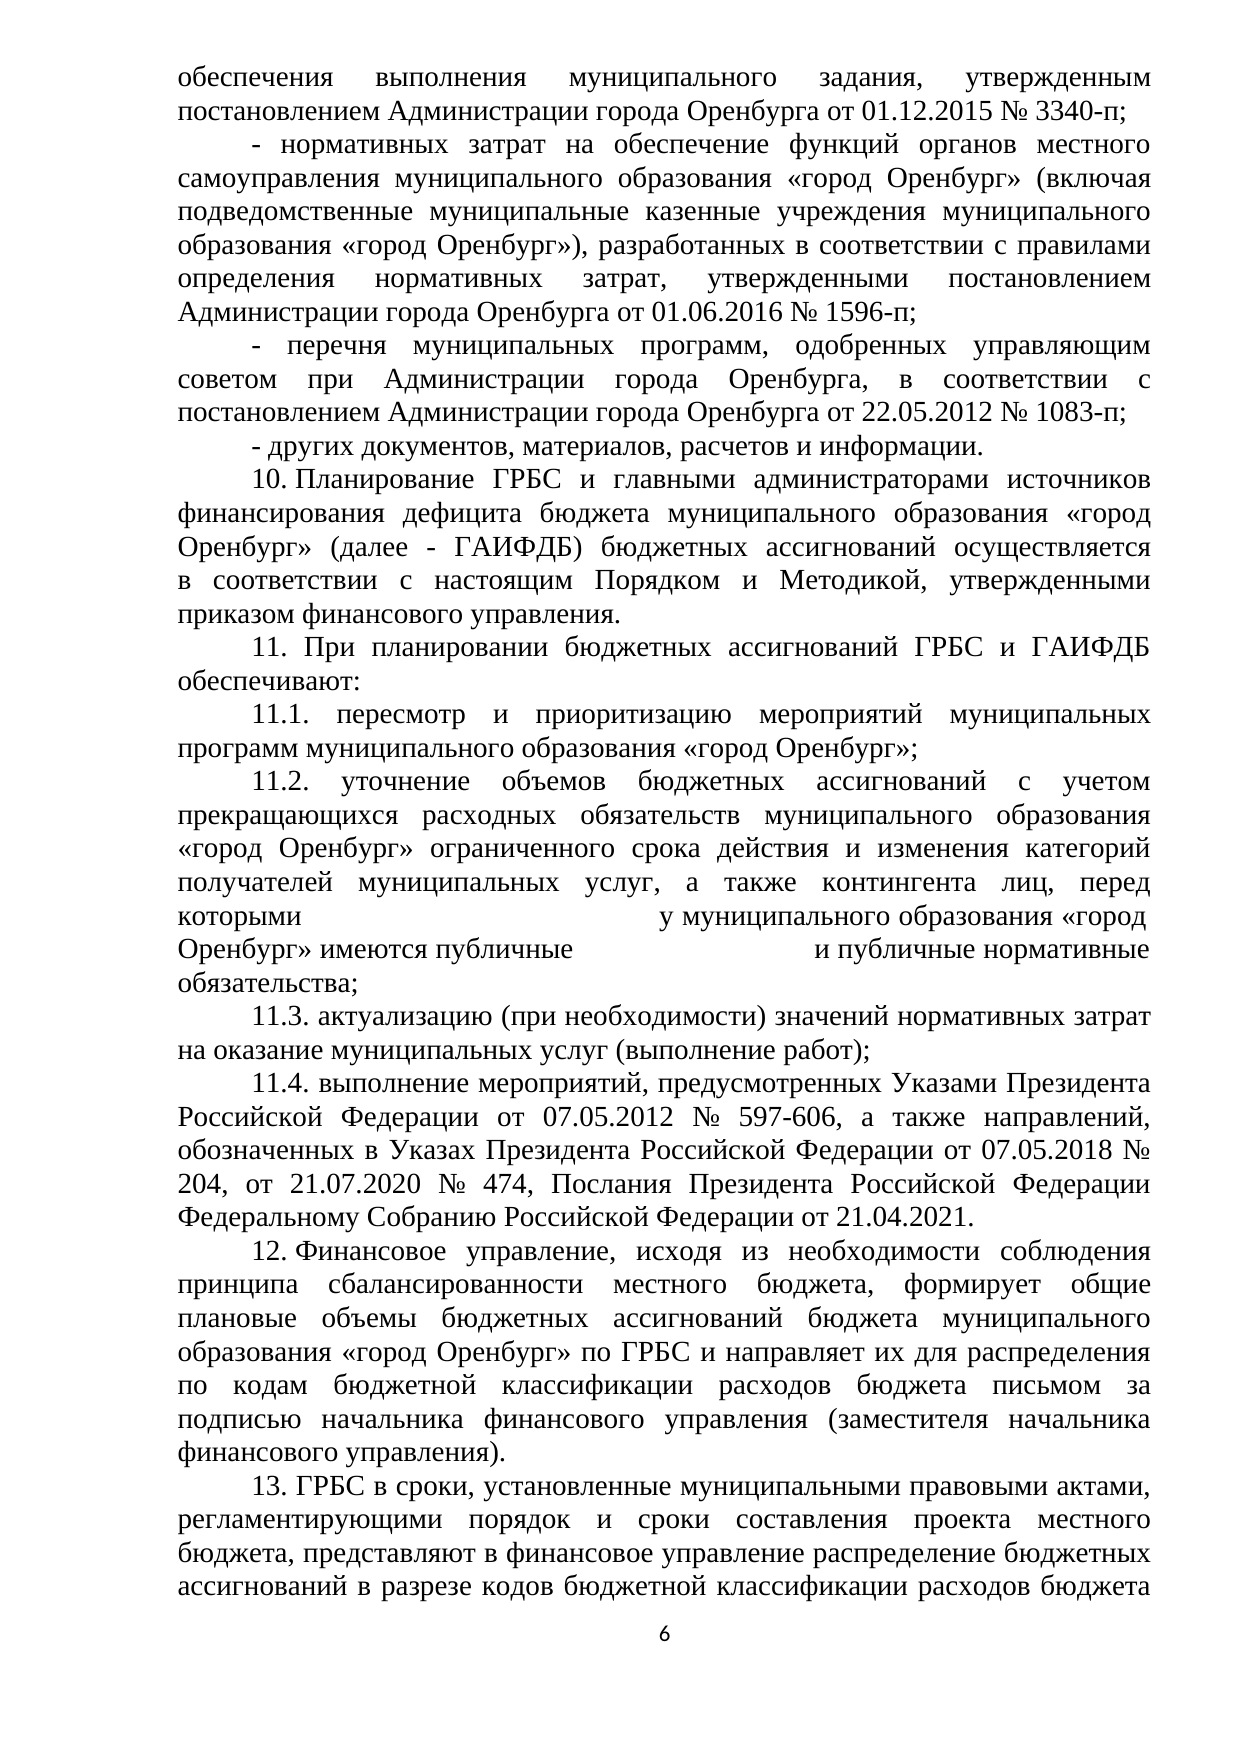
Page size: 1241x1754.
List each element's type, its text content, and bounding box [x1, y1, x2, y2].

text 11.4. выполнение мероприятий, предусмотренных Указами Президента Российской Федерации от 07.05.2012 № 597-606, а также направлений, обозначенных в Указах Президента Российской Федерации от 07.05.2018 № 204, от 21.07.2020 № 474, Послания Президента Российской Федерации Федеральному Собранию Российской Федерации от 21.04.2021. [177, 1065, 1152, 1233]
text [177, 59, 1152, 126]
text 12. Финансовое управление, исходя из необходимости соблюдения принципа сбалансированности местного бюджета, формирует общие плановые объемы бюджетных ассигнований бюджета муниципального образования «город Оренбург» по ГРБС и направляет их для распределения по кодам бюджетной классификации расходов бюджета письмом за подписью начальника финансового управления (заместителя начальника финансового управления). [177, 1233, 1152, 1468]
text 11.1. пересмотр и приоритизацию мероприятий муниципальных программ муниципального образования «город Оренбург»; [177, 696, 1152, 763]
text 10. Планирование ГРБС и главными администраторами источников финансирования дефицита бюджета муниципального образования «город Оренбург» (далее - ГАИФДБ) бюджетных ассигнований осуществляется в соответствии с настоящим Порядком и Методикой, утвержденными приказом финансового управления. [177, 462, 1152, 629]
text 11.3. актуализацию (при необходимости) значений нормативных затрат на оказание муниципальных услуг (выполнение работ); [177, 998, 1152, 1065]
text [177, 1468, 1152, 1602]
text - перечня муниципальных программ, одобренных управляющим советом при Администрации города Оренбурга, в соответствии с постановлением Администрации города Оренбурга от 22.05.2012 № 1083-п; [177, 327, 1152, 428]
text 11. При планировании бюджетных ассигнований ГРБС и ГАИФДБ обеспечивают: [177, 629, 1152, 696]
text 11.2. уточнение объемов бюджетных ассигнований с учетом прекращающихся расходных обязательств муниципального образования «город Оренбург» ограниченного срока действия и изменения категорий получателей муниципальных услуг, а также контингента лиц, перед которыми у муниципального образования «город Оренбург» имеются публичные и публичные нормативные обязательства; [177, 763, 1152, 998]
text - других документов, материалов, расчетов и информации. [177, 428, 1152, 462]
text - нормативных затрат на обеспечение функций органов местного самоуправления муниципального образования «город Оренбург» (включая подведомственные муниципальные казенные учреждения муниципального образования «город Оренбург»), разработанных в соответствии с правилами определения нормативных затрат, утвержденными постановлением Администрации города Оренбурга от 01.06.2016 № 1596-п; [177, 126, 1152, 327]
